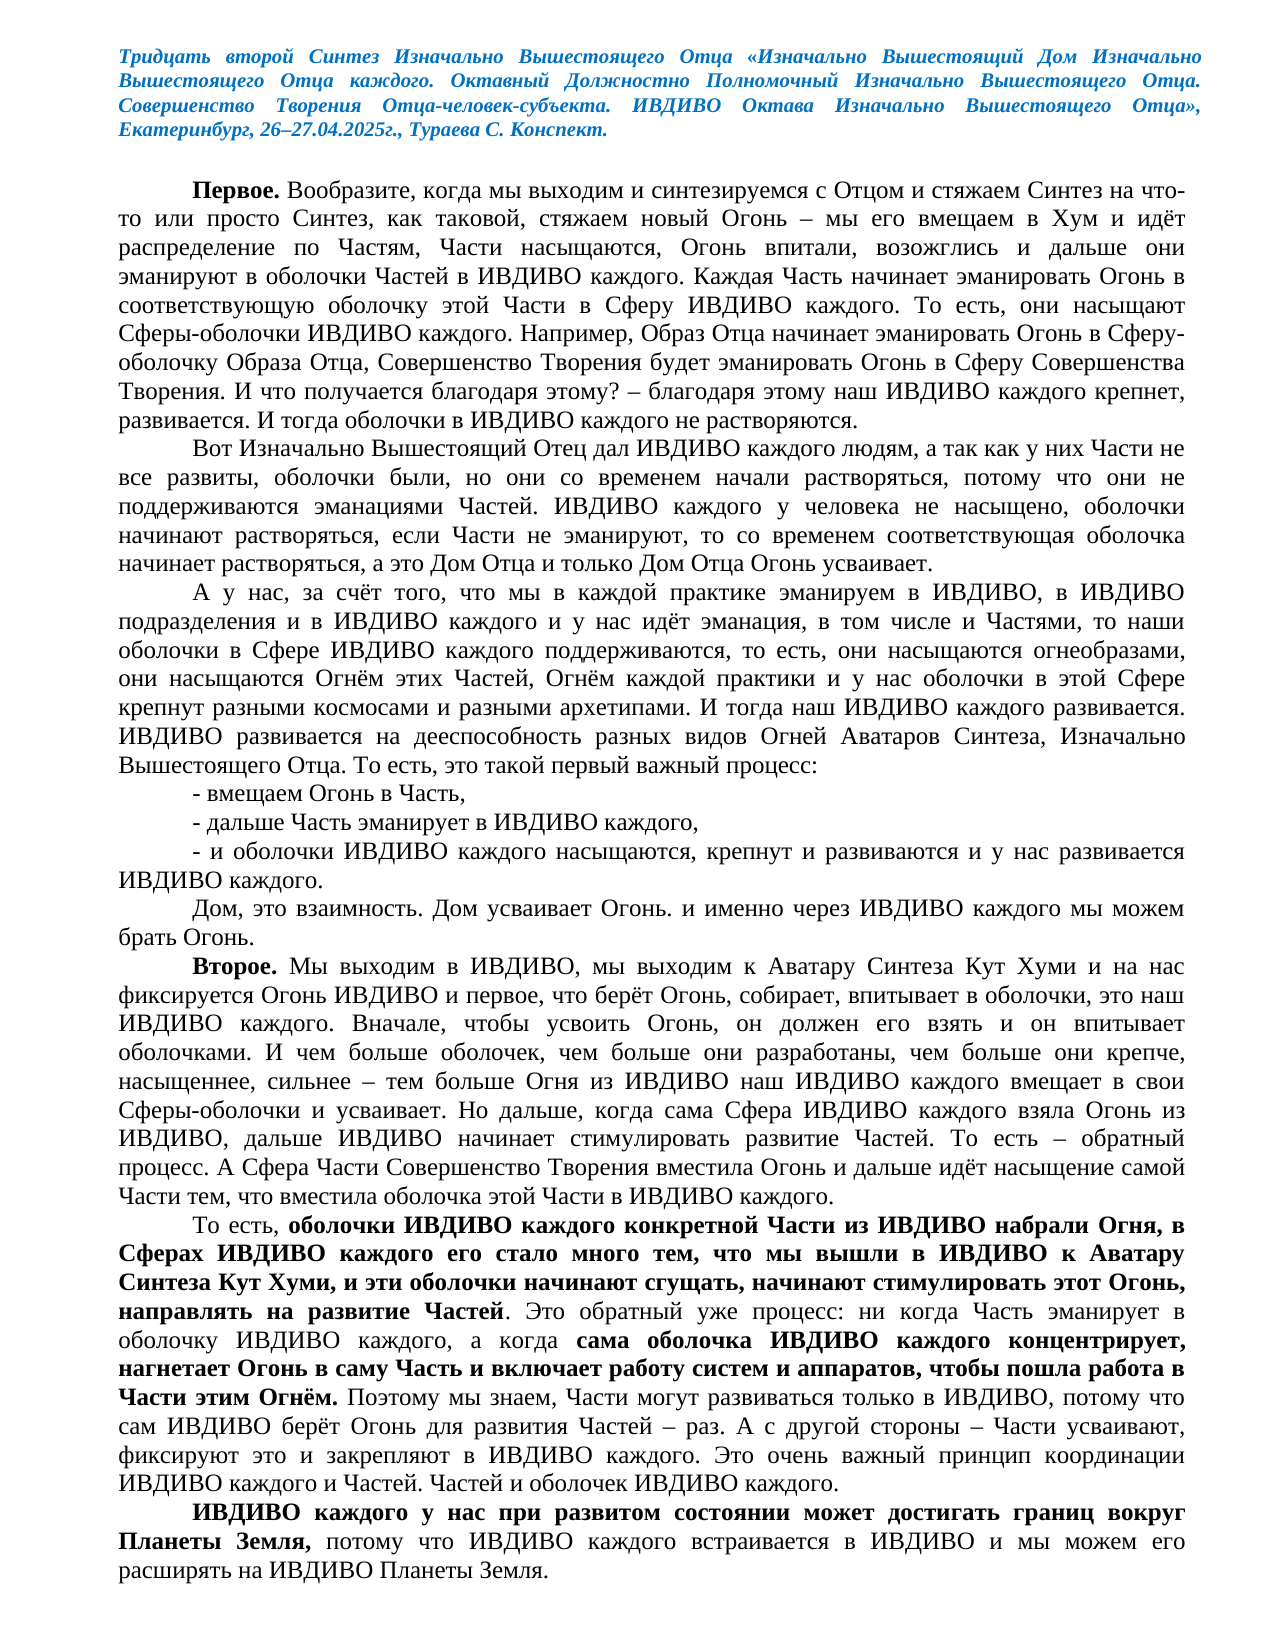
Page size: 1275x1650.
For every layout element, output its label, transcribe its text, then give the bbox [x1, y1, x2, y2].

text Дом, это взаимность. Дом усваивает Огонь. и именно через ИВДИВО каждого мы можем брать Огонь. [118, 893, 1186, 951]
text - вмещаем Огонь в Часть, [118, 778, 1186, 807]
text Второе. Мы выходим в ИВДИВО, мы выходим к Аватару Синтеза Кут Хуми и на нас фиксируется Огонь ИВДИВО и первое, что берёт Огонь, собирает, впитывает в оболочки, это наш ИВДИВО каждого. Вначале, чтобы усвоить Огонь, он должен его взять и он впитывает оболочками. И чем больше оболочек, чем больше они разработаны, чем больше они крепче, насыщеннее, сильнее – тем больше Огня из ИВДИВО наш ИВДИВО каждого вмещает в свои Сферы-оболочки и усваивает. Но дальше, когда сама Сфера ИВДИВО каждого взяла Огонь из ИВДИВО, дальше ИВДИВО начинает стимулировать развитие Частей. То есть – обратный процесс. А Сфера Части Совершенство Творения вместила Огонь и дальше идёт насыщение самой Части тем, что вместила оболочка этой Части в ИВДИВО каждого. [118, 951, 1186, 1210]
text То есть, оболочки ИВДИВО каждого конкретной Части из ИВДИВО набрали Огня, в Сферах ИВДИВО каждого его стало много тем, что мы вышли в ИВДИВО к Аватару Синтеза Кут Хуми, и эти оболочки начинают сгущать, начинают стимулировать этот Огонь, направлять на развитие Частей. Это обратный уже процесс: ни когда Часть эманирует в оболочку ИВДИВО каждого, а когда сама оболочка ИВДИВО каждого концентрирует, нагнетает Огонь в саму Часть и включает работу систем и аппаратов, чтобы пошла работа в Части этим Огнём. Поэтому мы знаем, Части могут развиваться только в ИВДИВО, потому что сам ИВДИВО берёт Огонь для развития Частей – раз. А с другой стороны – Части усваивают, фиксируют это и закрепляют в ИВДИВО каждого. Это очень важный принцип координации ИВДИВО каждого и Частей. Частей и оболочек ИВДИВО каждого. [118, 1210, 1186, 1497]
text Вот Изначально Вышестоящий Отец дал ИВДИВО каждого людям, а так как у них Части не все развиты, оболочки были, но они со временем начали растворяться, потому что они не поддерживаются эманациями Частей. ИВДИВО каждого у человека не насыщено, оболочки начинают растворяться, если Части не эманируют, то со временем соответствующая оболочка начинает растворяться, а это Дом Отца и только Дом Отца Огонь усваивает. [118, 433, 1186, 577]
text А у нас, за счёт того, что мы в каждой практике эманируем в ИВДИВО, в ИВДИВО подразделения и в ИВДИВО каждого и у нас идёт эманация, в том числе и Частями, то наши оболочки в Сфере ИВДИВО каждого поддерживаются, то есть, они насыщаются огнеобразами, они насыщаются Огнём этих Частей, Огнём каждой практики и у нас оболочки в этой Сфере крепнут разными космосами и разными архетипами. И тогда наш ИВДИВО каждого развивается. ИВДИВО развивается на дееспособность разных видов Огней Аватаров Синтеза, Изначально Вышестоящего Отца. То есть, это такой первый важный процесс: [118, 577, 1186, 778]
text Первое. Вообразите, когда мы выходим и синтезируемся с Отцом и стяжаем Синтез на что-то или просто Синтез, как таковой, стяжаем новый Огонь – мы его вмещаем в Хум и идёт распределение по Частям, Части насыщаются, Огонь впитали, возожглись и дальше они эманируют в оболочки Частей в ИВДИВО каждого. Каждая Часть начинает эманировать Огонь в соответствующую оболочку этой Части в Сферу ИВДИВО каждого. То есть, они насыщают Сферы-оболочки ИВДИВО каждого. Например, Образ Отца начинает эманировать Огонь в Сферу-оболочку Образа Отца, Совершенство Творения будет эманировать Огонь в Сферу Совершенства Творения. И что получается благодаря этому? – благодаря этому наш ИВДИВО каждого крепнет, развивается. И тогда оболочки в ИВДИВО каждого не растворяются. [118, 175, 1186, 433]
text - дальше Часть эманирует в ИВДИВО каждого, [118, 807, 1186, 836]
text - и оболочки ИВДИВО каждого насыщаются, крепнут и развиваются и у нас развивается ИВДИВО каждого. [118, 836, 1186, 893]
text ИВДИВО каждого у нас при развитом состоянии может достигать границ вокруг Планеты Земля, потому что ИВДИВО каждого встраивается в ИВДИВО и мы можем его расширять на ИВДИВО Планеты Земля. [118, 1497, 1186, 1583]
